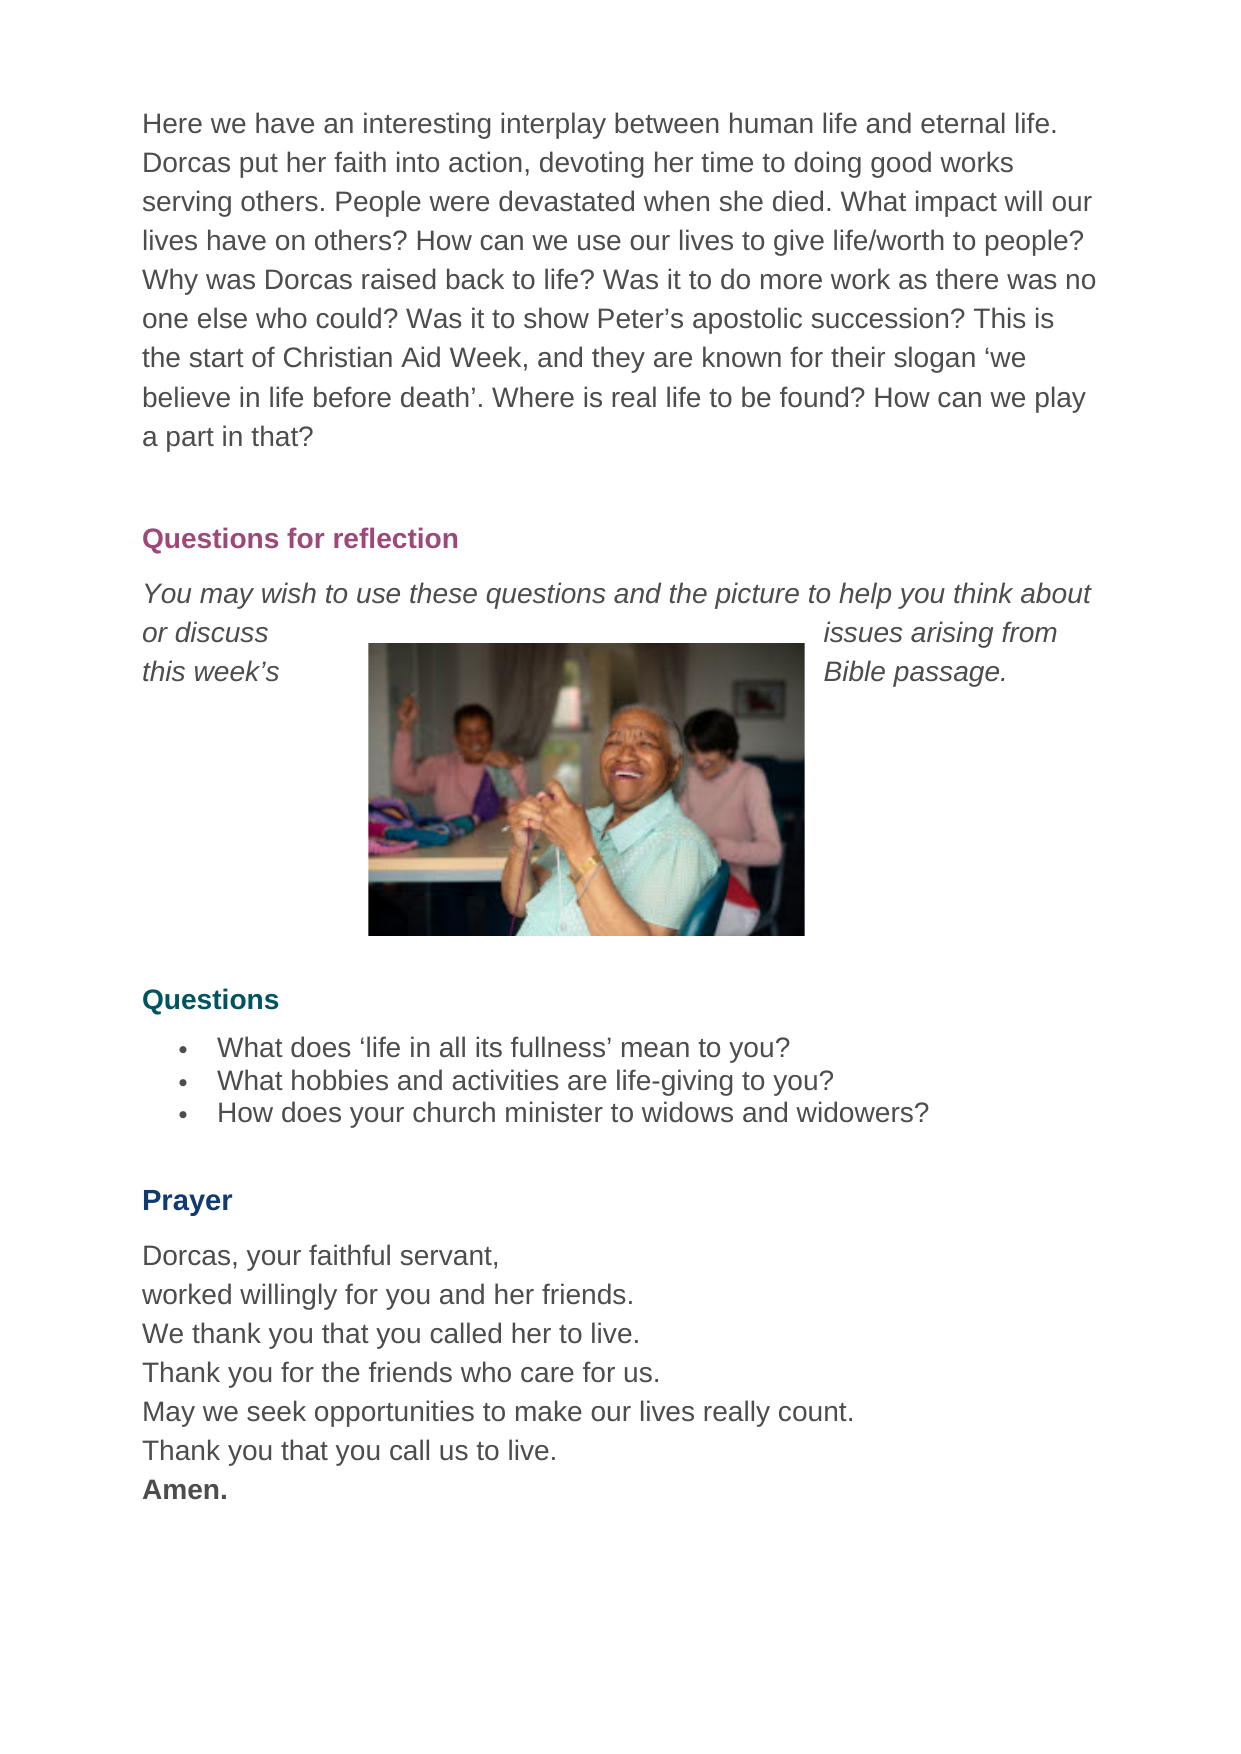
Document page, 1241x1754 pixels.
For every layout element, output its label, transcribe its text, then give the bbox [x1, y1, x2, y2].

text Dorcas, your faithful servant, worked willingly for you and her friends. We thank you that you called her to live. Thank you for the friends who care for us. May we seek opportunities to make our lives really count. Thank you that you call us to live. Amen. [142, 1232, 1098, 1506]
list What hobbies and activities are life-giving to you? [179, 1064, 1098, 1096]
text Here we have an interesting interplay between human life and eternal life. Dorcas put her faith into action, devoting her time to doing good works serving others. People were devastated when she died. What impact will our lives have on others? How can we use our lives to give life/worth to people? Why was Dorcas raised back to life? Was it to do more work as there was no one else who could? Was it to show Peter’s apostolic succession? This is the start of Christian Aid Week, and they are known for their slogan ‘we believe in life before death’. Where is real life to be found? How can we play a part in that? [142, 100, 1098, 452]
list How does your church minister to widows and widowers? [179, 1096, 1098, 1128]
text Questions for reflection [142, 522, 1098, 555]
list What does ‘life in all its fullness’ mean to you? [179, 1031, 1098, 1064]
text You may wish to use these questions and the picture to help you think about or discuss issues arising from this week’s Bible passage. [142, 570, 1098, 687]
text Prayer [142, 1183, 1098, 1217]
picture [367, 643, 805, 934]
text Questions [142, 977, 1098, 1016]
